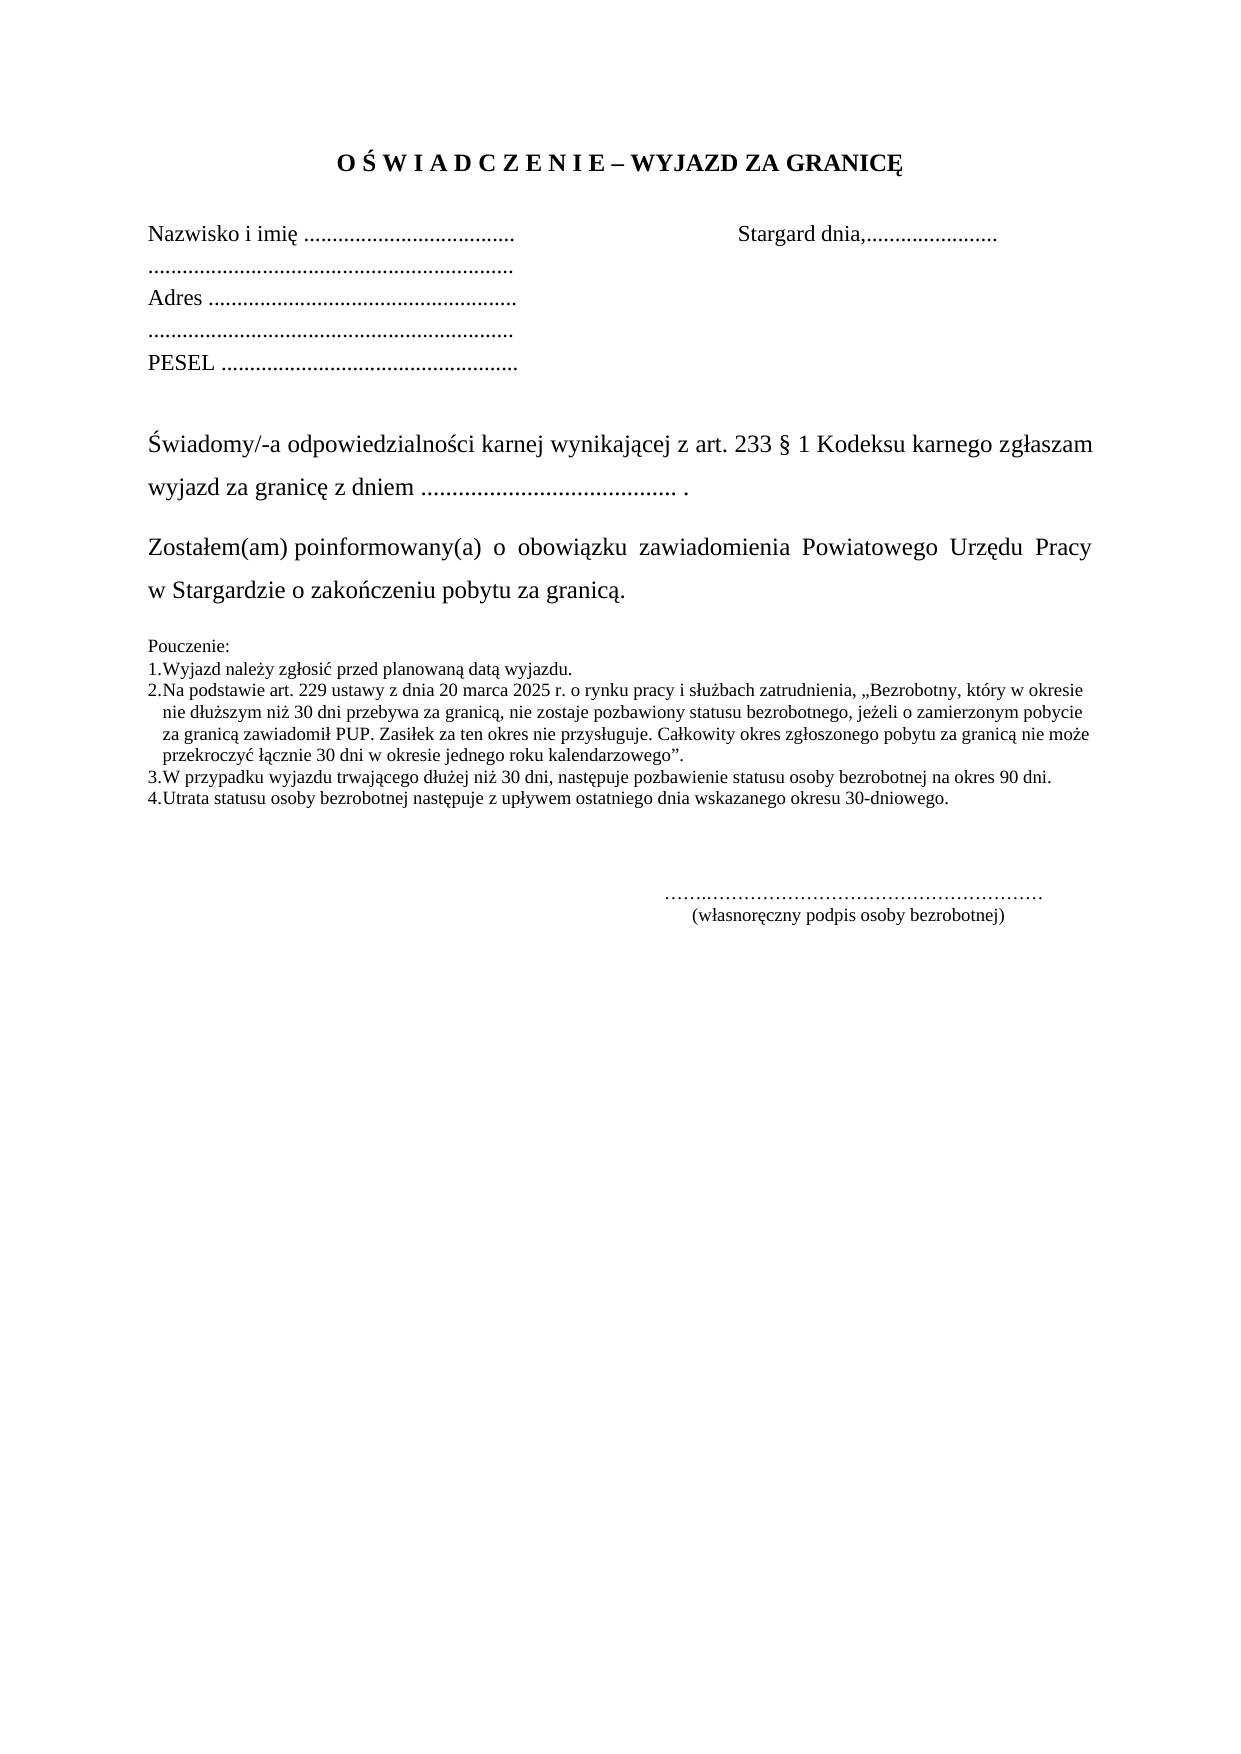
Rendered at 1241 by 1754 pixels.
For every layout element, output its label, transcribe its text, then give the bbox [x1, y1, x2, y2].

text …….……………………………………………… [664, 882, 1093, 903]
list Na podstawie art. 229 ustawy z dnia 20 marca 2025 r. o rynku pracy i służbach zatrudnienia, „Bezrobotny, który w okresie nie dłuższym niż 30 dni przebywa za granicą, nie zostaje pozbawiony statusu bezrobotnego, jeżeli o zamierzonym pobycie za granicą zawiadomił PUP. Zasiłek za ten okres nie przysługuje. Całkowity okres zgłoszonego pobytu za granicą nie może przekroczyć łącznie 30 dni w okresie jednego roku kalendarzowego”. [148, 679, 1093, 766]
list Utrata statusu osoby bezrobotnej następuje z upływem ostatniego dnia wskazanego okresu 30-dniowego. [148, 787, 1093, 809]
text Nazwisko i imię ..................................... Stargard dnia,....................... [148, 219, 1093, 246]
text O Ś W I A D C Z E N I E – WYJAZD ZA GRANICĘ [148, 148, 1093, 176]
list Wyjazd należy zgłosić przed planowaną datą wyjazdu. [148, 658, 1093, 679]
text PESEL .................................................... [148, 349, 1093, 375]
text Adres ...................................................... [148, 284, 1093, 311]
list W przypadku wyjazdu trwającego dłużej niż 30 dni, następuje pozbawienie statusu osoby bezrobotnej na okres 90 dni. [148, 766, 1093, 787]
text (własnoręczny podpis osoby bezrobotnej) [148, 904, 1093, 926]
text ................................................................ [148, 252, 1093, 278]
text ................................................................ [148, 316, 1093, 343]
text Świadomy/-a odpowiedzialności karnej wynikającej z art. 233 § 1 Kodeksu karnego zgłaszam wyjazd za granicę z dniem ......................................... . [148, 429, 1093, 501]
text Pouczenie: [148, 635, 1093, 657]
text Zostałem(am) poinformowany(a) o obowiązku zawiadomienia Powiatowego Urzędu Pracy w Stargardzie o zakończeniu pobytu za granicą. [148, 532, 1093, 604]
